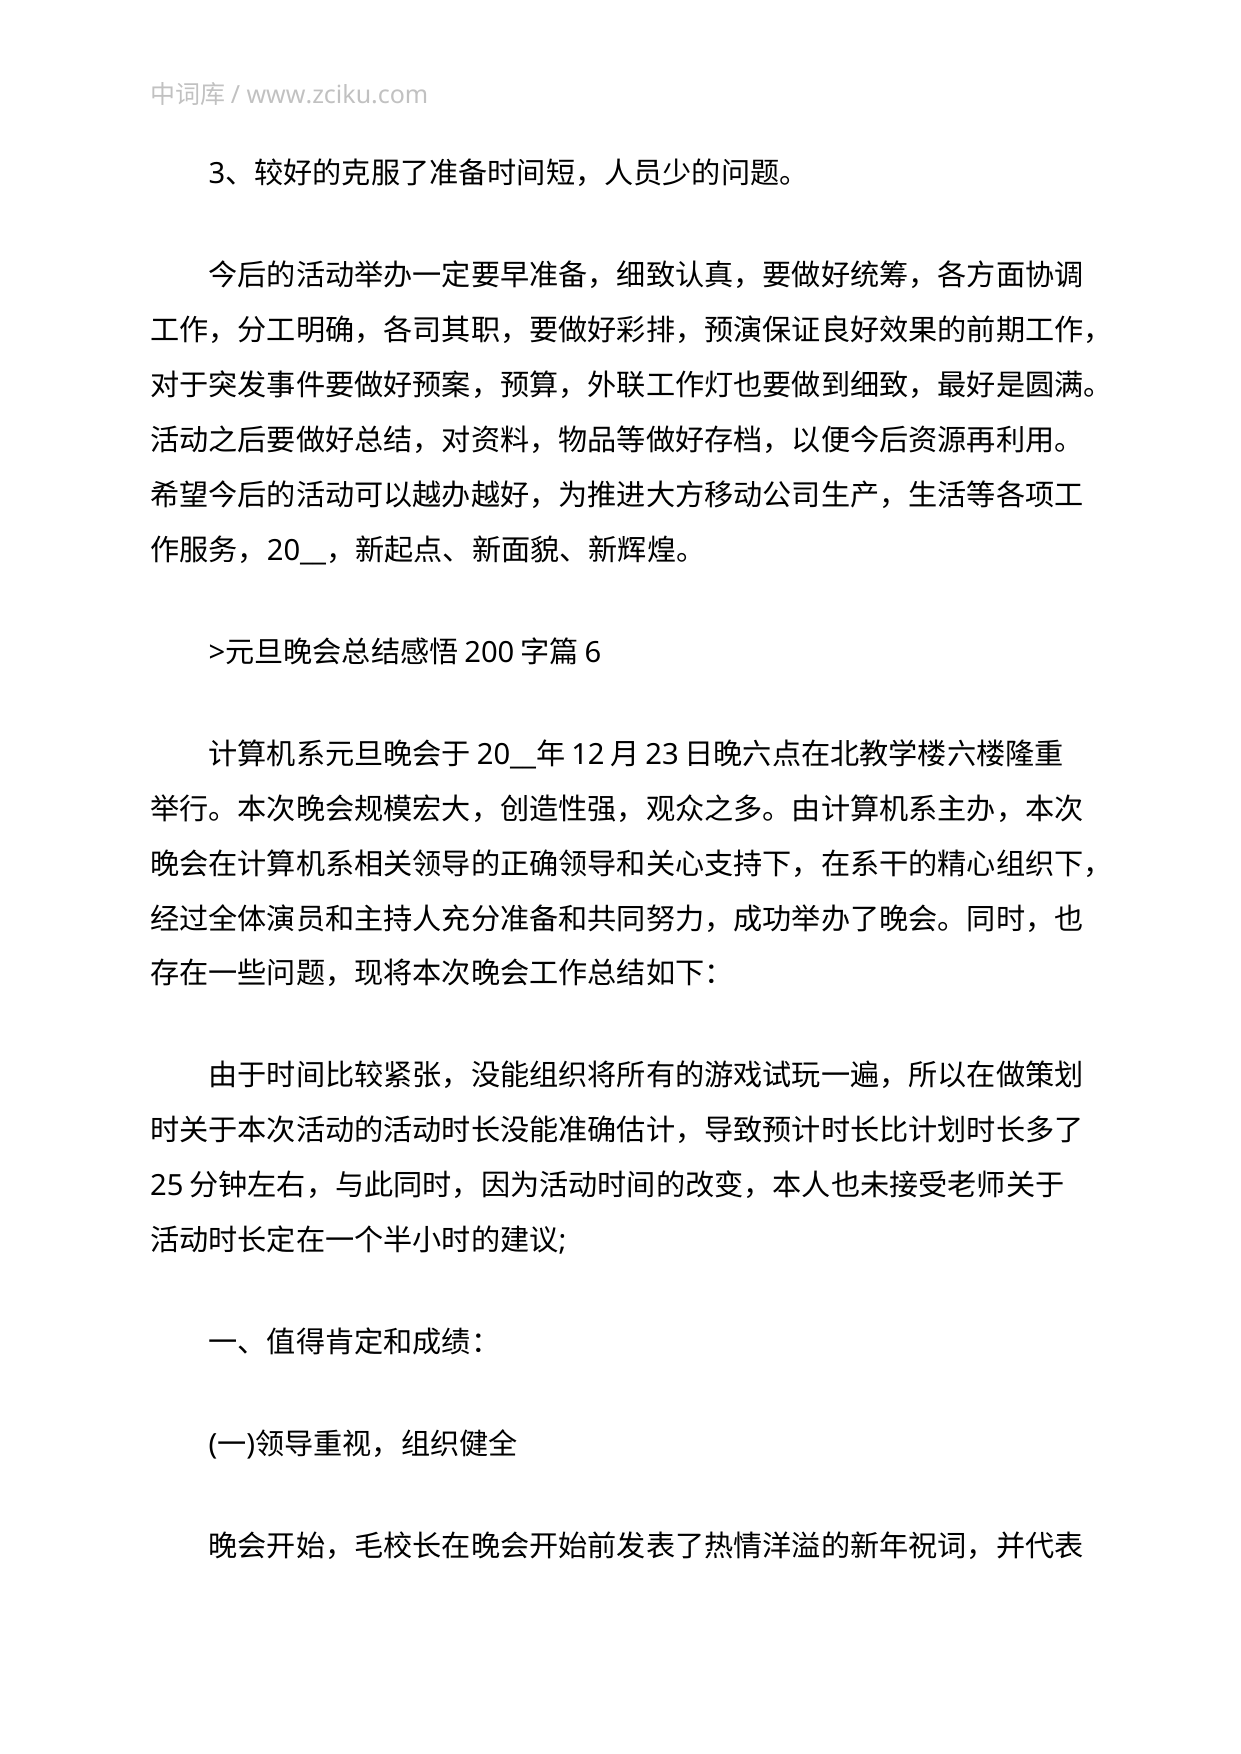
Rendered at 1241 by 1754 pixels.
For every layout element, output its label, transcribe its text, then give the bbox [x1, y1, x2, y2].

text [150, 1522, 1090, 1565]
text 今后的活动举办一定要早准备，细致认真，要做好统筹，各方面协调工作，分工明确，各司其职，要做好彩排，预演保证良好效果的前期工作，对于突发事件要做好预案，预算，外联工作灯也要做到细致，最好是圆满。活动之后要做好总结，对资料，物品等做好存档，以便今后资源再利用。希望今后的活动可以越办越好，为推进大方移动公司生产，生活等各项工作服务，20__，新起点、新面貌、新辉煌。 [150, 252, 1090, 569]
text 3、较好的克服了准备时间短，人员少的问题。 [150, 150, 1090, 192]
text 一、值得肯定和成绩： [150, 1319, 1090, 1361]
text 计算机系元旦晚会于20__年12月23日晚六点在北教学楼六楼隆重举行。本次晚会规模宏大，创造性强，观众之多。由计算机系主办，本次晚会在计算机系相关领导的正确领导和关心支持下，在系干的精心组织下，经过全体演员和主持人充分准备和共同努力，成功举办了晚会。同时，也存在一些问题，现将本次晚会工作总结如下： [150, 730, 1090, 992]
text (一)领导重视，组织健全 [150, 1420, 1090, 1463]
text >元旦晚会总结感悟200字篇6 [150, 628, 1090, 671]
text 由于时间比较紧张，没能组织将所有的游戏试玩一遍，所以在做策划时关于本次活动的活动时长没能准确估计，导致预计时长比计划时长多了25分钟左右，与此同时，因为活动时间的改变，本人也未接受老师关于活动时长定在一个半小时的建议; [150, 1052, 1090, 1259]
